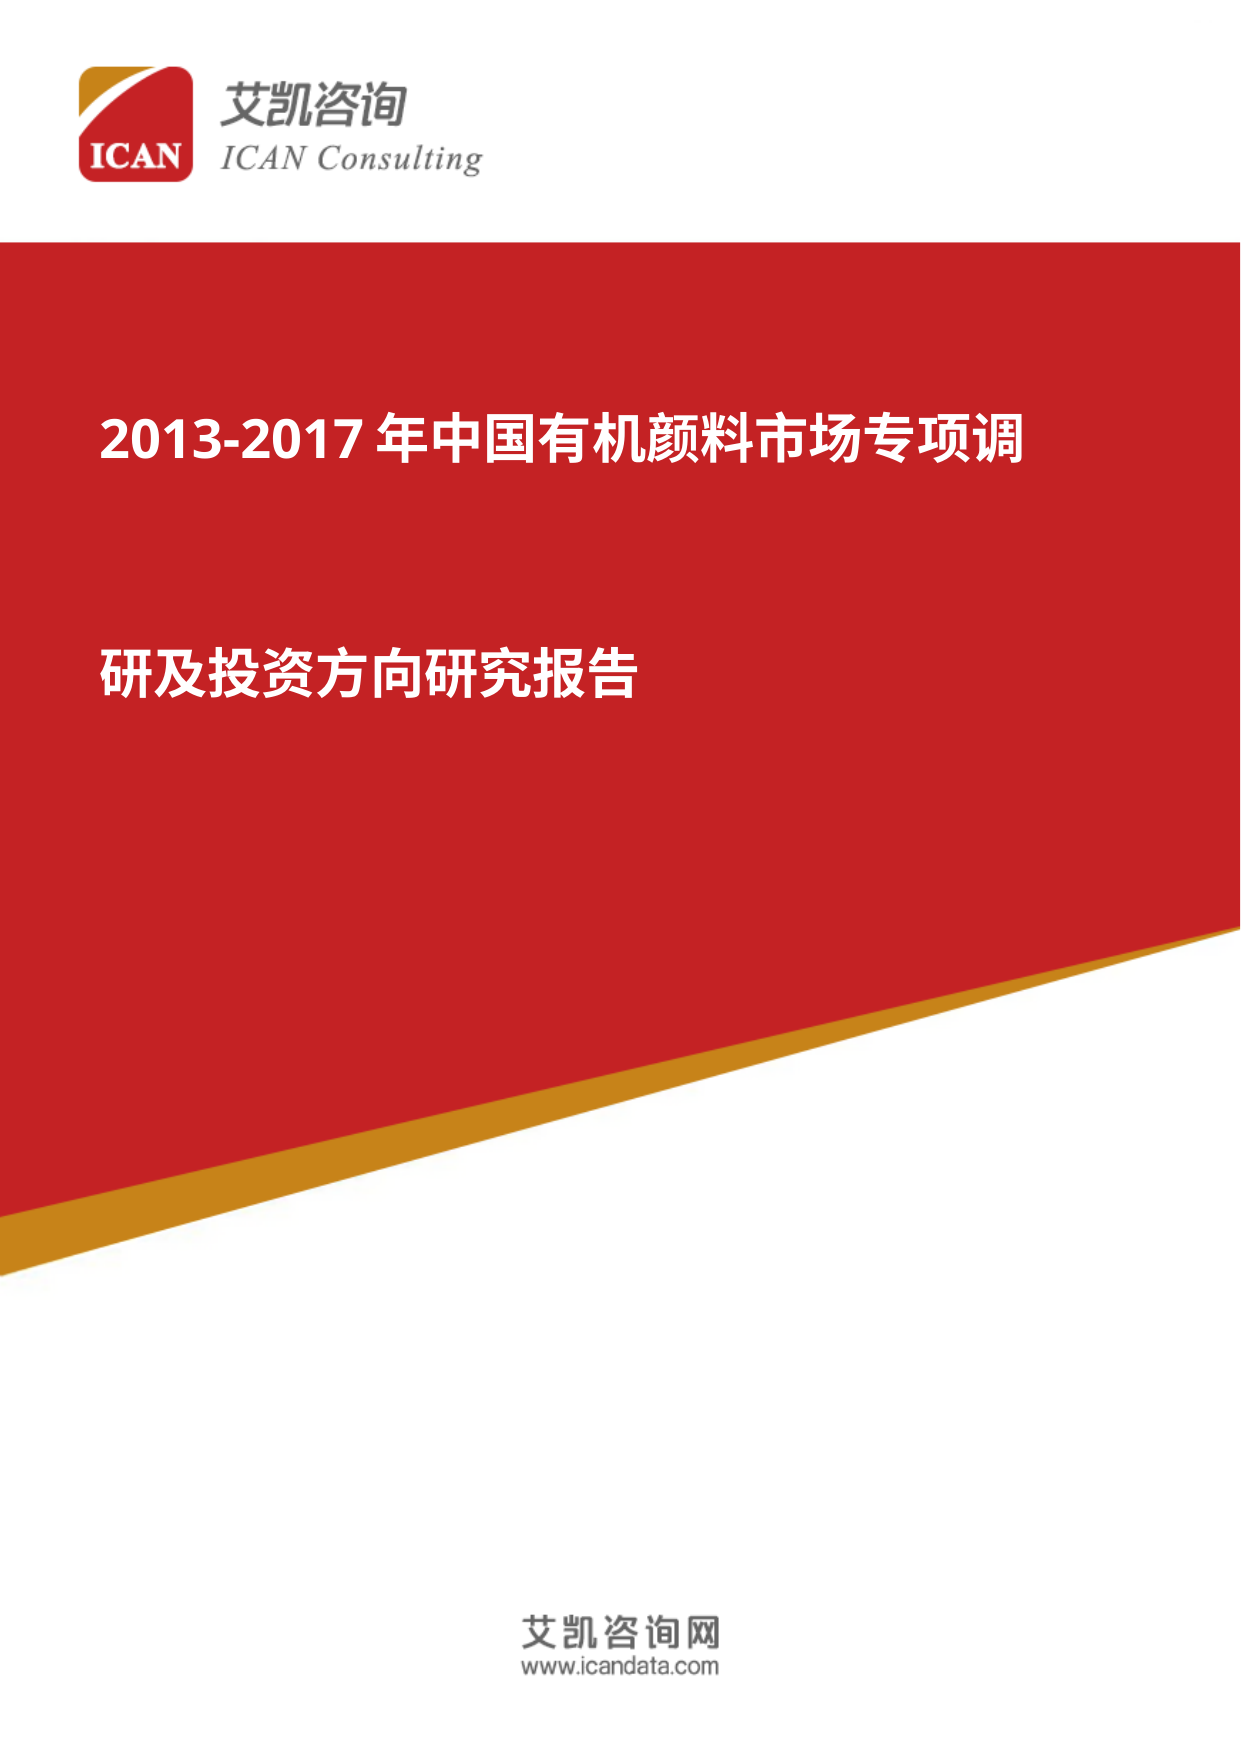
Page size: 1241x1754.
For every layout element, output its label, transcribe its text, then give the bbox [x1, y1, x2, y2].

picture [0, 5, 1241, 1754]
subtitle 2013-2017年中国有机颜料市场专项调研及投资方向研究报告 [99, 386, 1053, 718]
